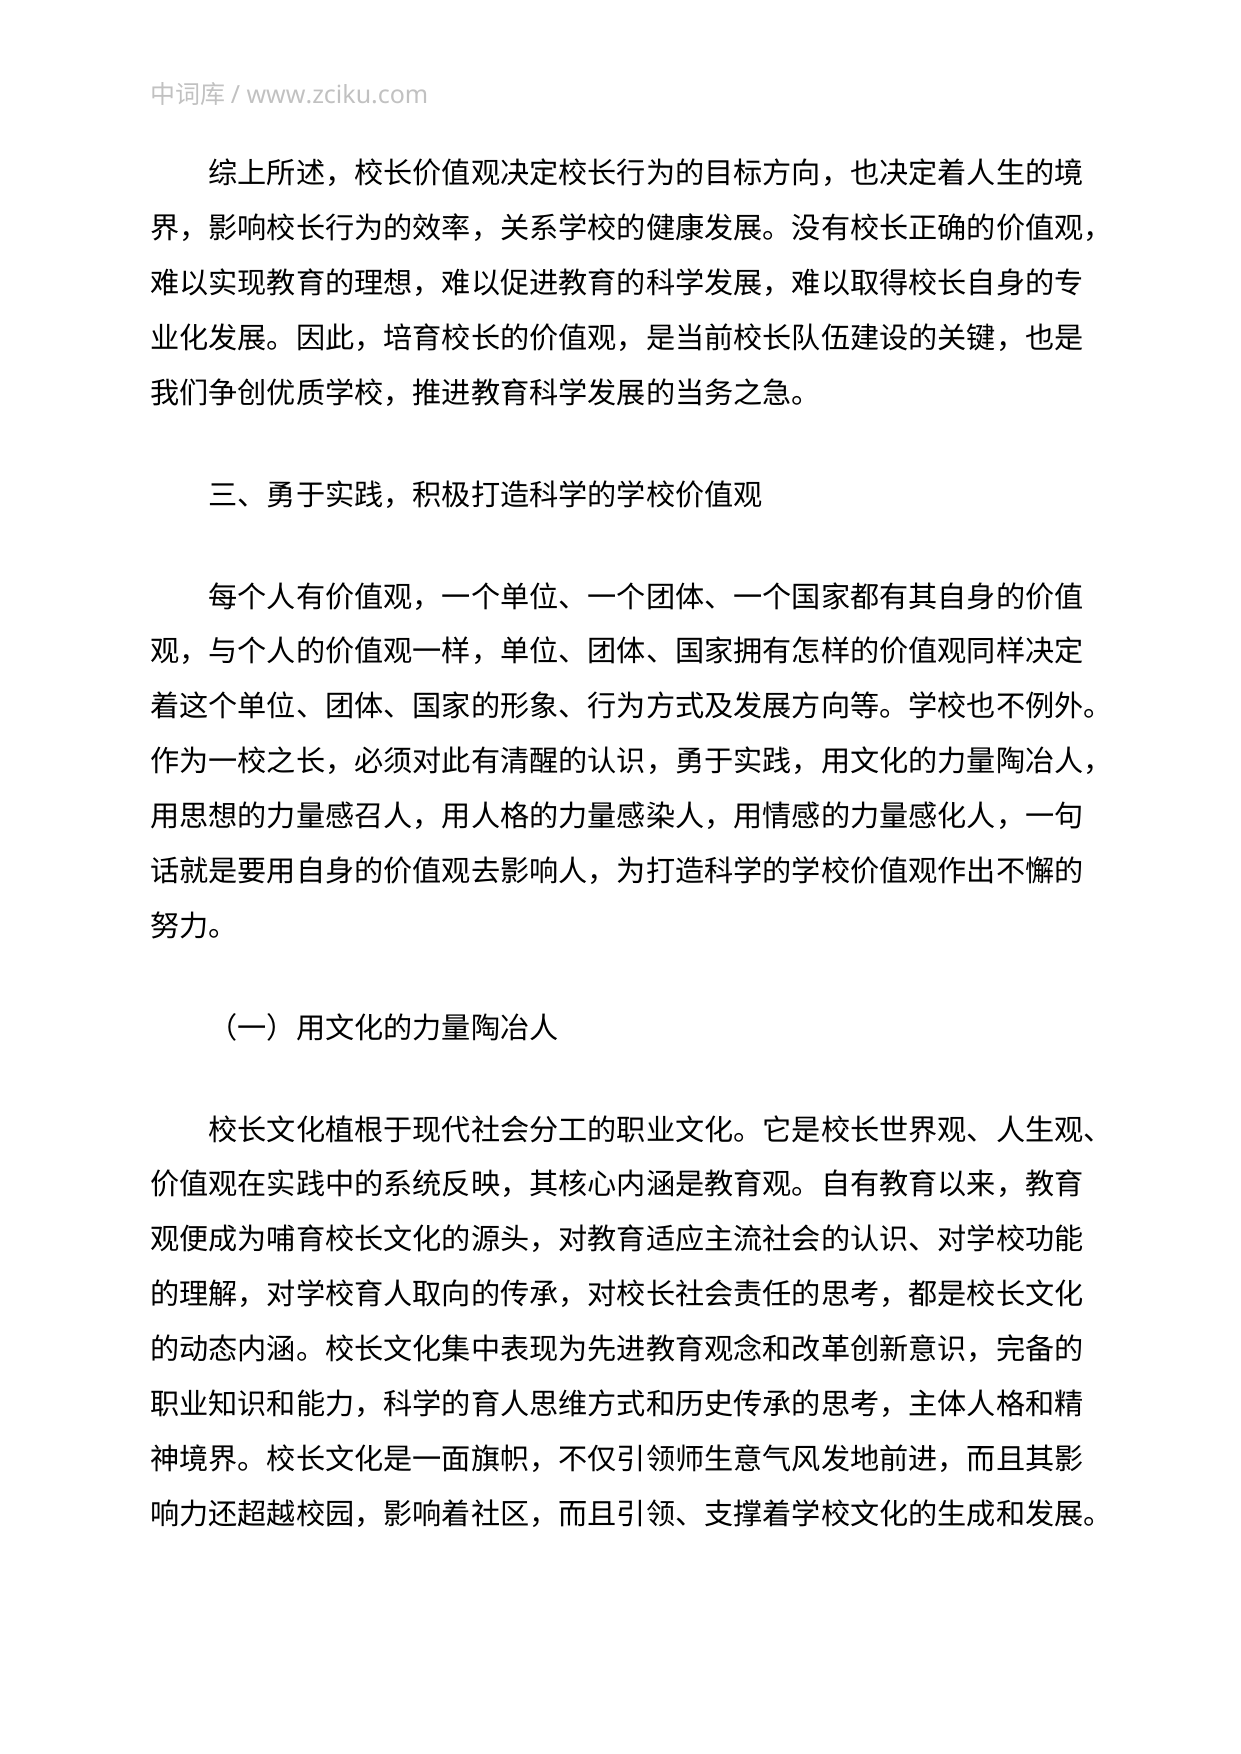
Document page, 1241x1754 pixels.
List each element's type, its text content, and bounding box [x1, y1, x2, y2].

text 每个人有价值观，一个单位、一个团体、一个国家都有其自身的价值观，与个人的价值观一样，单位、团体、国家拥有怎样的价值观同样决定着这个单位、团体、国家的形象、行为方式及发展方向等。学校也不例外。作为一校之长，必须对此有清醒的认识，勇于实践，用文化的力量陶冶人，用思想的力量感召人，用人格的力量感染人，用情感的力量感化人，一句话就是要用自身的价值观去影响人，为打造科学的学校价值观作出不懈的努力。 [150, 573, 1090, 945]
text 校长文化植根于现代社会分工的职业文化。它是校长世界观、人生观、价值观在实践中的系统反映，其核心内涵是教育观。自有教育以来，教育观便成为哺育校长文化的源头，对教育适应主流社会的认识、对学校功能的理解，对学校育人取向的传承，对校长社会责任的思考，都是校长文化的动态内涵。校长文化集中表现为先进教育观念和改革创新意识，完备的职业知识和能力，科学的育人思维方式和历史传承的思考，主体人格和精神境界。校长文化是一面旗帜，不仅引领师生意气风发地前进，而且其影响力还超越校园，影响着社区，而且引领、支撑着学校文化的生成和发展。 [150, 1106, 1090, 1533]
text 三、勇于实践，积极打造科学的学校价值观 [150, 471, 1090, 514]
text 综上所述，校长价值观决定校长行为的目标方向，也决定着人生的境界，影响校长行为的效率，关系学校的健康发展。没有校长正确的价值观，难以实现教育的理想，难以促进教育的科学发展，难以取得校长自身的专业化发展。因此，培育校长的价值观，是当前校长队伍建设的关键，也是我们争创优质学校，推进教育科学发展的当务之急。 [150, 150, 1090, 412]
text （一）用文化的力量陶冶人 [150, 1004, 1090, 1047]
